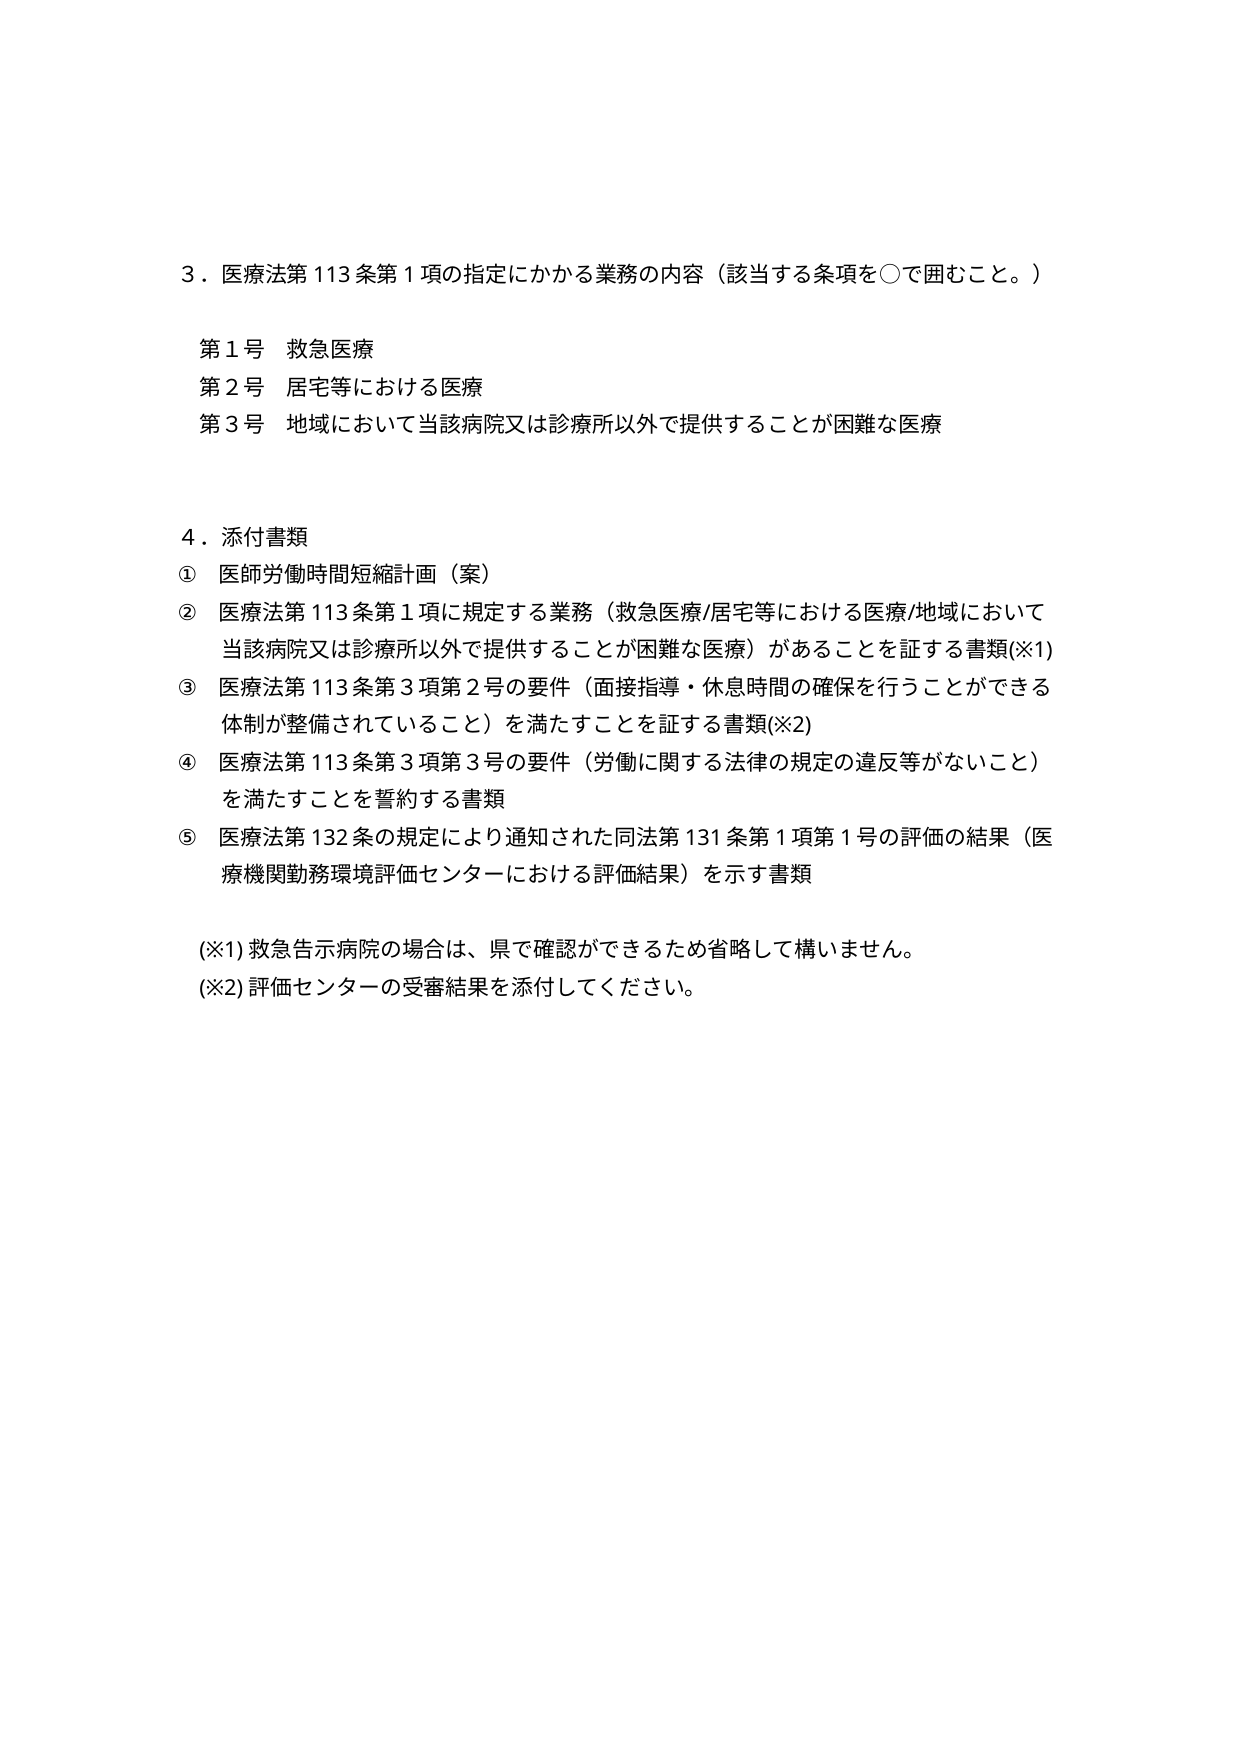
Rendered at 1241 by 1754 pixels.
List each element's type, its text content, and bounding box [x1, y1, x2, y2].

text ④ 医療法第113条第３項第３号の要件（労働に関する法律の規定の違反等がないこと）を満たすことを誓約する書類 [177, 742, 1063, 817]
text 第２号 居宅等における医療 [177, 367, 1063, 404]
text 第３号 地域において当該病院又は診療所以外で提供することが困難な医療 [177, 404, 1063, 442]
text (※2) 評価センターの受審結果を添付してください。 [177, 967, 1063, 1004]
text ③ 医療法第113条第３項第２号の要件（面接指導・休息時間の確保を行うことができる体制が整備されていること）を満たすことを証する書類(※2) [177, 667, 1063, 742]
text ② 医療法第113条第１項に規定する業務（救急医療/居宅等における医療/地域において当該病院又は診療所以外で提供することが困難な医療）があることを証する書類(※1) [177, 592, 1063, 667]
text (※1) 救急告示病院の場合は、県で確認ができるため省略して構いません。 [177, 929, 1063, 967]
text ４．添付書類 [177, 517, 1063, 554]
text ３．医療法第113条第1項の指定にかかる業務の内容（該当する条項を○で囲むこと。） [177, 254, 1063, 292]
text ⑤ 医療法第132条の規定により通知された同法第131条第1項第1号の評価の結果（医療機関勤務環境評価センターにおける評価結果）を示す書類 [177, 817, 1063, 892]
text ① 医師労働時間短縮計画（案） [177, 554, 1063, 592]
text 第１号 救急医療 [177, 329, 1063, 367]
